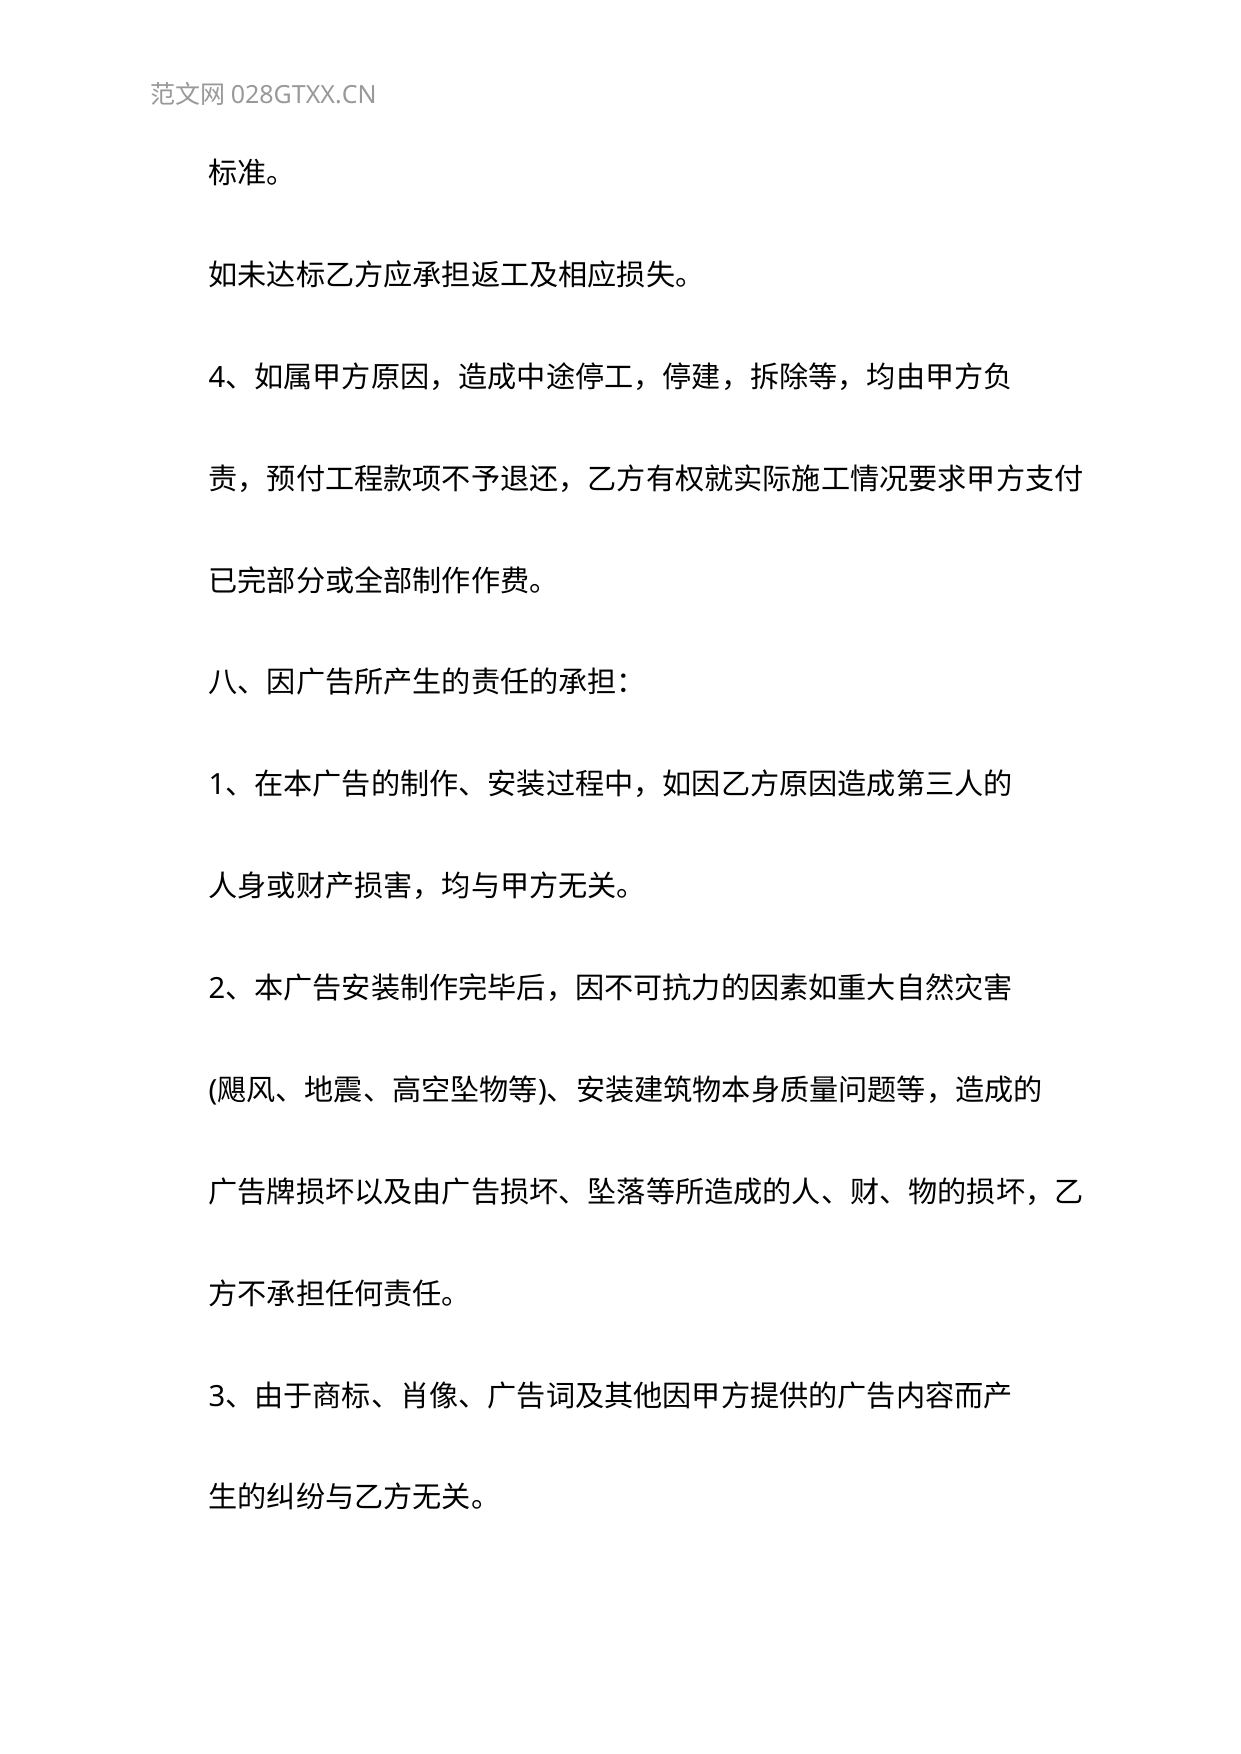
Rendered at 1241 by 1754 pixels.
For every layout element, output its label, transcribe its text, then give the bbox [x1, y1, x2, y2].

text 3、由于商标、肖像、广告词及其他因甲方提供的广告内容而产 [150, 1372, 1090, 1414]
text 广告牌损坏以及由广告损坏、坠落等所造成的人、财、物的损坏，乙 [150, 1168, 1090, 1211]
text 4、如属甲方原因，造成中途停工，停建，拆除等，均由甲方负 [150, 353, 1090, 396]
text 八、因广告所产生的责任的承担： [150, 659, 1090, 701]
text 1、在本广告的制作、安装过程中，如因乙方原因造成第三人的 [150, 761, 1090, 803]
text 方不承担任何责任。 [150, 1270, 1090, 1313]
text 生的纠纷与乙方无关。 [150, 1474, 1090, 1516]
text 如未达标乙方应承担返工及相应损失。 [150, 252, 1090, 294]
text 人身或财产损害，均与甲方无关。 [150, 863, 1090, 905]
text 责，预付工程款项不予退还，乙方有权就实际施工情况要求甲方支付 [150, 456, 1090, 498]
text 2、本广告安装制作完毕后，因不可抗力的因素如重大自然灾害 [150, 964, 1090, 1007]
text 已完部分或全部制作作费。 [150, 557, 1090, 599]
text (飓风、地震、高空坠物等)、安装建筑物本身质量问题等，造成的 [150, 1067, 1090, 1109]
text 标准。 [150, 150, 1090, 192]
